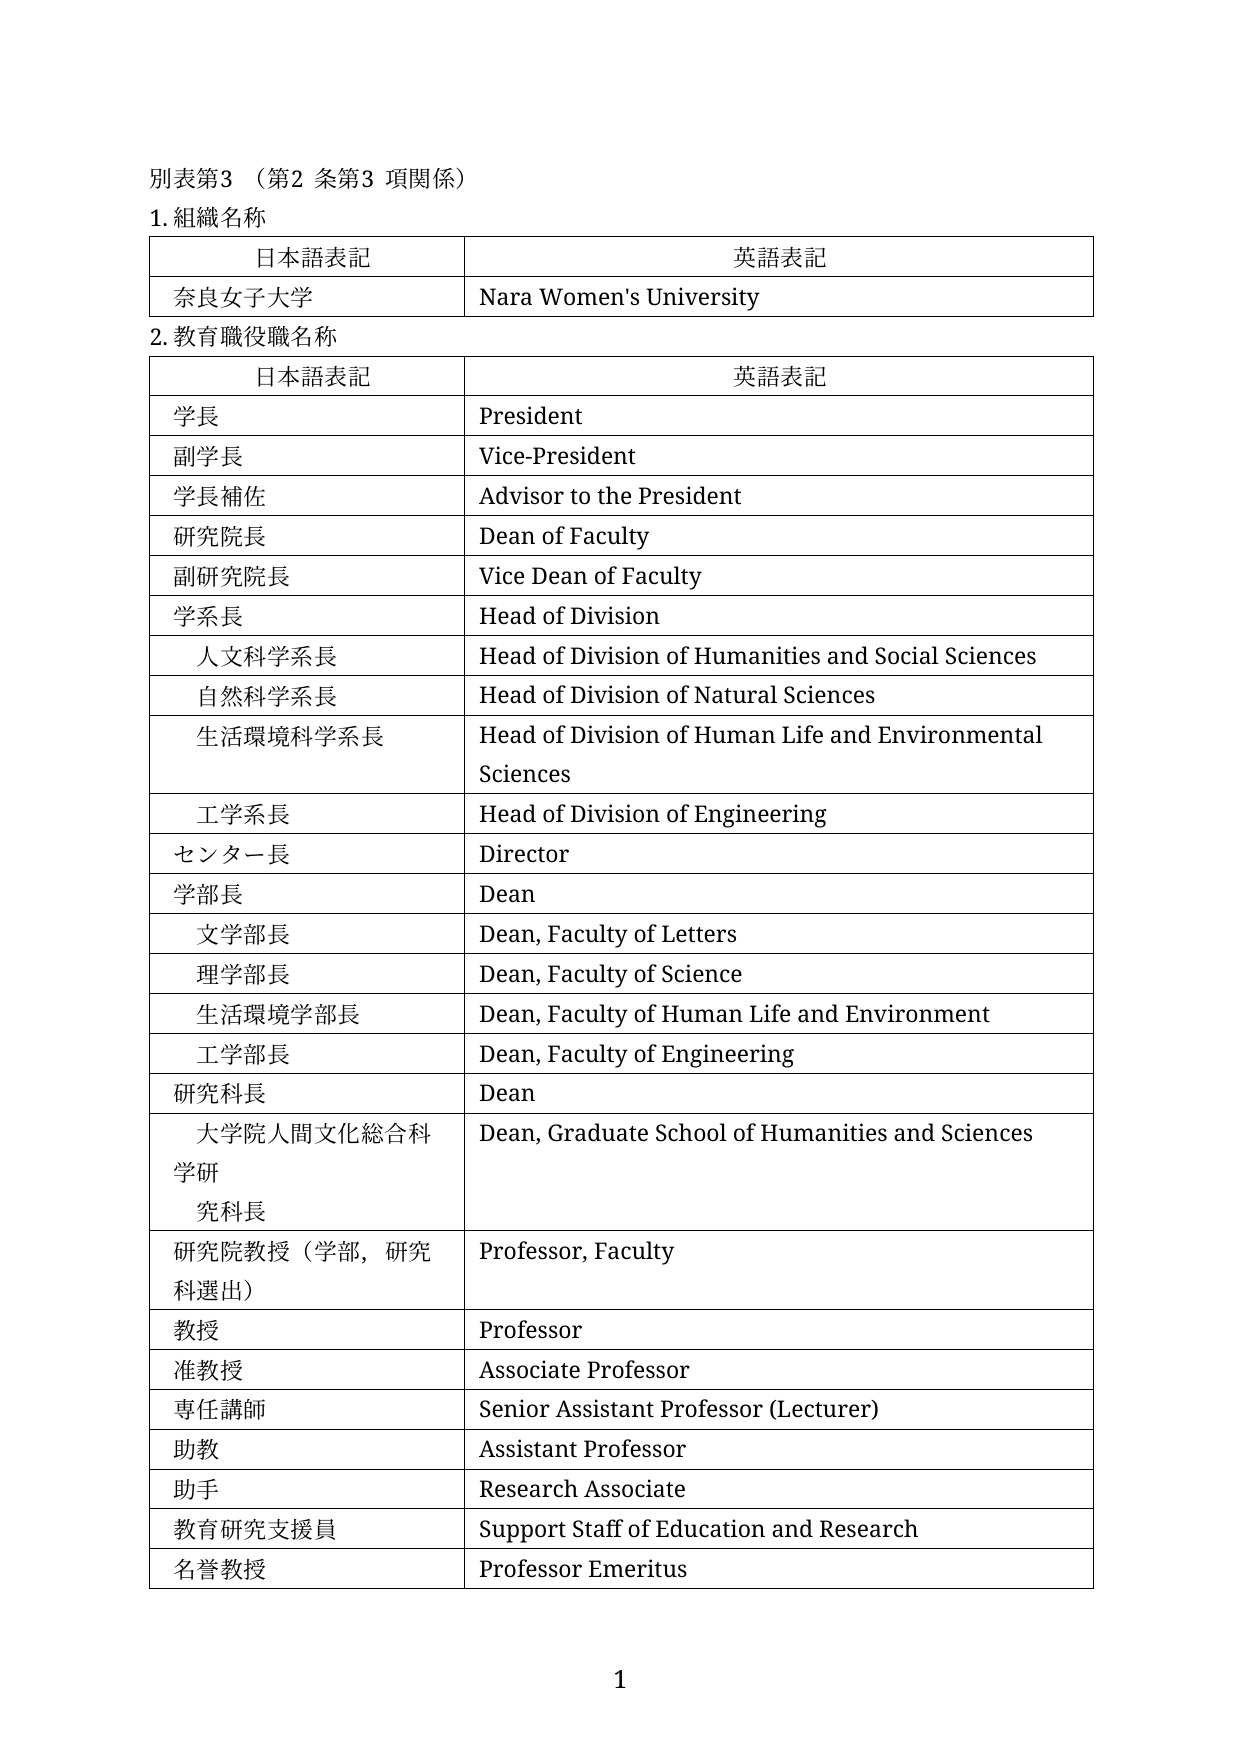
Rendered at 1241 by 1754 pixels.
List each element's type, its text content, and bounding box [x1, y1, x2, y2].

table_cell Head of Division of Human Life and Environmental Sciences [465, 716, 1093, 793]
table_cell Head of Division of Humanities and Social Sciences [465, 636, 1093, 675]
table_cell Professor [465, 1310, 1093, 1349]
table_cell Head of Division of Engineering [465, 794, 1093, 833]
table_cell 副学長 [150, 436, 464, 475]
table_cell 工学部長 [150, 1034, 464, 1073]
table_cell 名誉教授 [150, 1549, 464, 1588]
table_cell Vice-President [465, 436, 1093, 475]
table_cell 学長補佐 [150, 476, 464, 515]
table_cell 助手 [150, 1470, 464, 1508]
table_cell 学部長 [150, 874, 464, 913]
table_header 英語表記 [465, 357, 1093, 395]
table_cell President [465, 396, 1093, 435]
table_cell Vice Dean of Faculty [465, 556, 1093, 595]
text 1.組織名称 [149, 197, 1091, 236]
table_cell 教育研究支援員 [150, 1509, 464, 1548]
table_cell Head of Division of Natural Sciences [465, 676, 1093, 714]
table_cell 学長 [150, 396, 464, 435]
table_cell Dean [465, 1074, 1093, 1112]
table_cell 文学部長 [150, 914, 464, 953]
table_cell 人文科学系長 [150, 636, 464, 675]
table_cell 生活環境科学系長 [150, 716, 464, 793]
table_cell Dean, Graduate School of Humanities and Sciences [465, 1114, 1093, 1230]
table_cell Dean, Faculty of Human Life and Environment [465, 994, 1093, 1033]
table_cell Director [465, 834, 1093, 873]
table_cell Support Staff of Education and Research [465, 1509, 1093, 1548]
table_cell Head of Division [465, 596, 1093, 635]
table_cell 工学系長 [150, 794, 464, 833]
table_cell Dean [465, 874, 1093, 913]
table_cell 奈良女子大学 [150, 277, 464, 316]
table_cell Professor, Faculty [465, 1231, 1093, 1309]
table_cell Nara Women's University [465, 277, 1093, 316]
table_cell 学系長 [150, 596, 464, 635]
table_cell 大学院人間文化総合科学研 究科長 [150, 1114, 464, 1230]
table_cell Associate Professor [465, 1350, 1093, 1389]
table_cell 准教授 [150, 1350, 464, 1389]
text 別表第3（第2条第3項関係） [149, 158, 1091, 197]
table_cell 理学部長 [150, 954, 464, 993]
table_cell 研究院長 [150, 516, 464, 555]
table_cell 研究科長 [150, 1074, 464, 1112]
table_cell Professor Emeritus [465, 1549, 1093, 1588]
table_cell センター長 [150, 834, 464, 873]
table_cell 自然科学系長 [150, 676, 464, 714]
table_cell Dean, Faculty of Letters [465, 914, 1093, 953]
table_cell Dean, Faculty of Science [465, 954, 1093, 993]
table_cell 助教 [150, 1430, 464, 1468]
table_cell Senior Assistant Professor (Lecturer) [465, 1390, 1093, 1428]
table_cell Research Associate [465, 1470, 1093, 1508]
table_header 日本語表記 [150, 237, 464, 276]
table_cell 専任講師 [150, 1390, 464, 1428]
table_cell 教授 [150, 1310, 464, 1349]
table_cell 研究院教授（学部,研究科選出） [150, 1231, 464, 1309]
table_cell Dean, Faculty of Engineering [465, 1034, 1093, 1073]
table_cell 副研究院長 [150, 556, 464, 595]
table_header 英語表記 [465, 237, 1093, 276]
table_cell Assistant Professor [465, 1430, 1093, 1468]
table_cell 生活環境学部長 [150, 994, 464, 1033]
table_cell Dean of Faculty [465, 516, 1093, 555]
text 2.教育職役職名称 [149, 317, 1091, 356]
table_cell Advisor to the President [465, 476, 1093, 515]
table_header 日本語表記 [150, 357, 464, 395]
